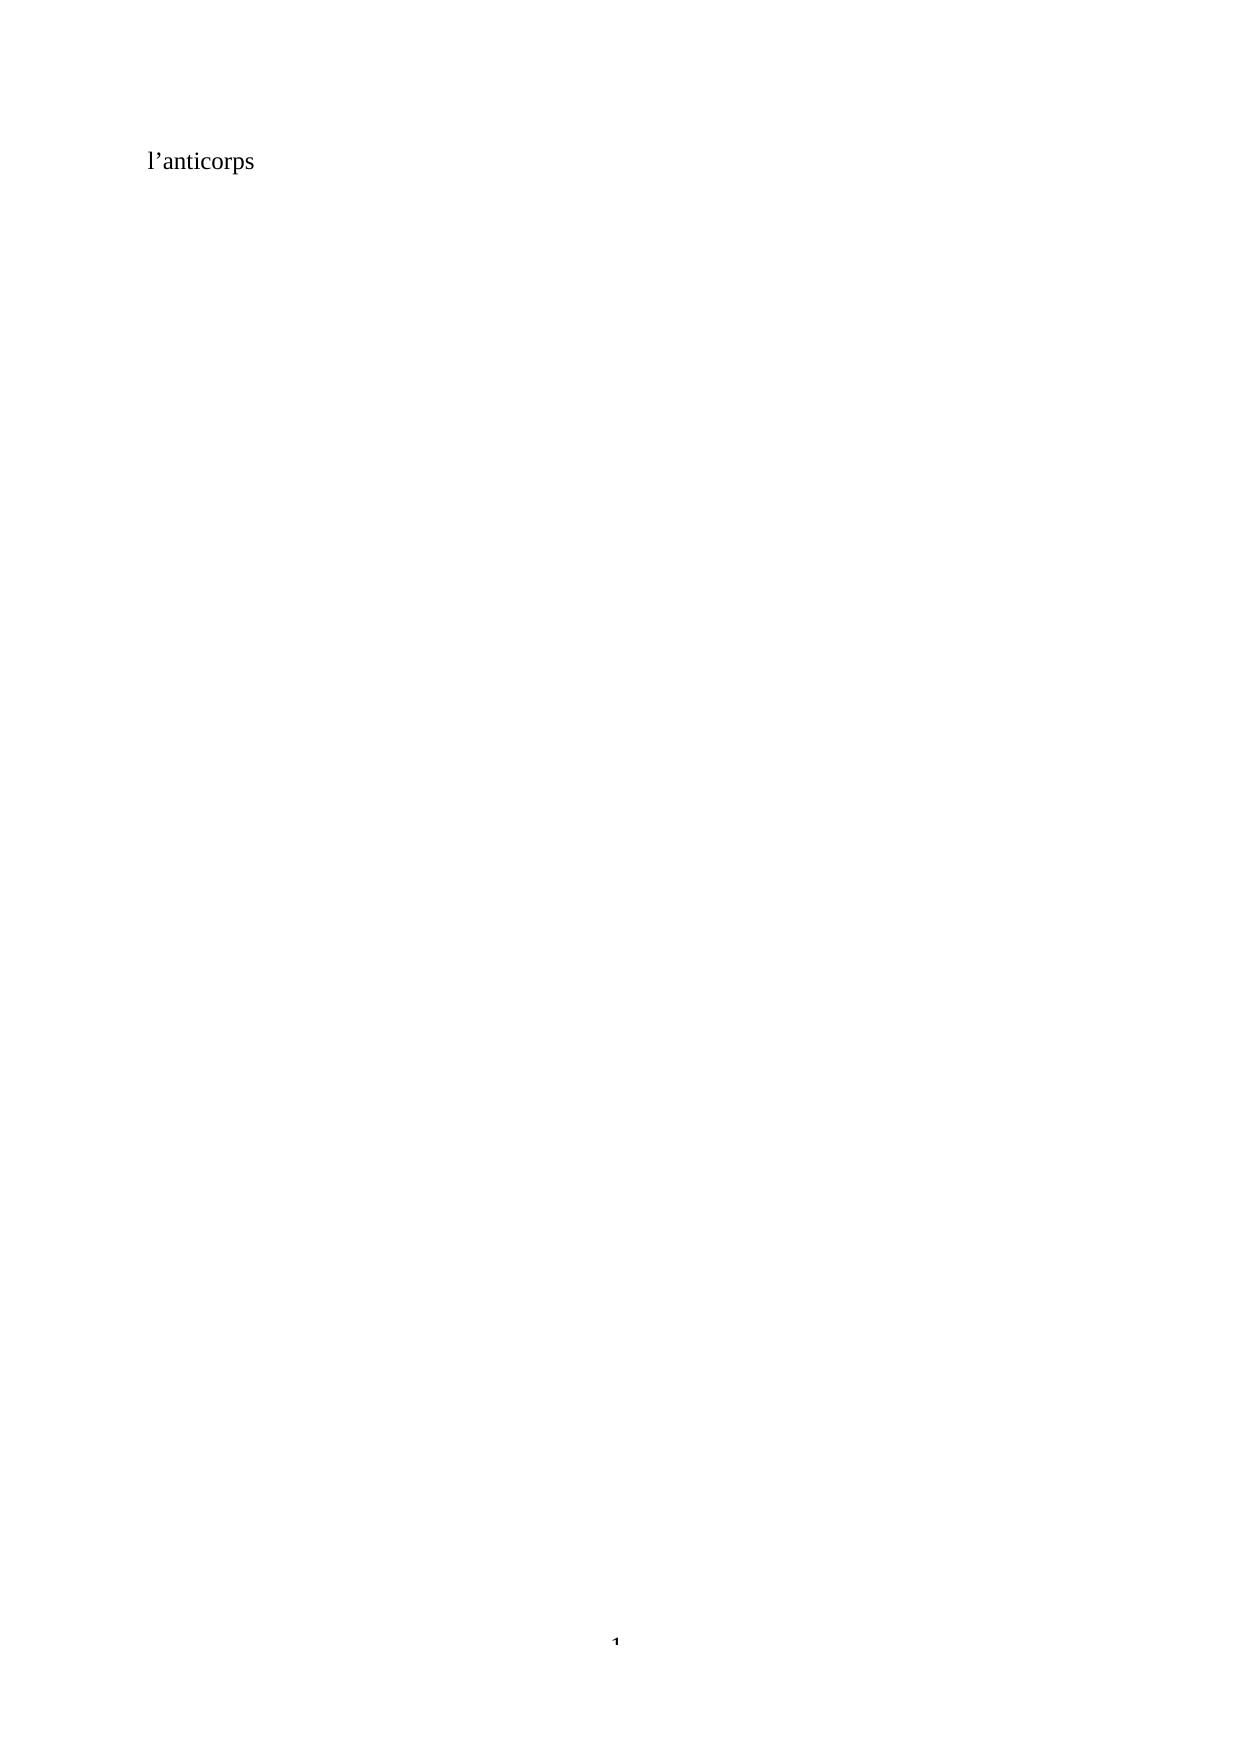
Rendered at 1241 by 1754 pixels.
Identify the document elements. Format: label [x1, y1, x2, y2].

text [147, 146, 1093, 174]
